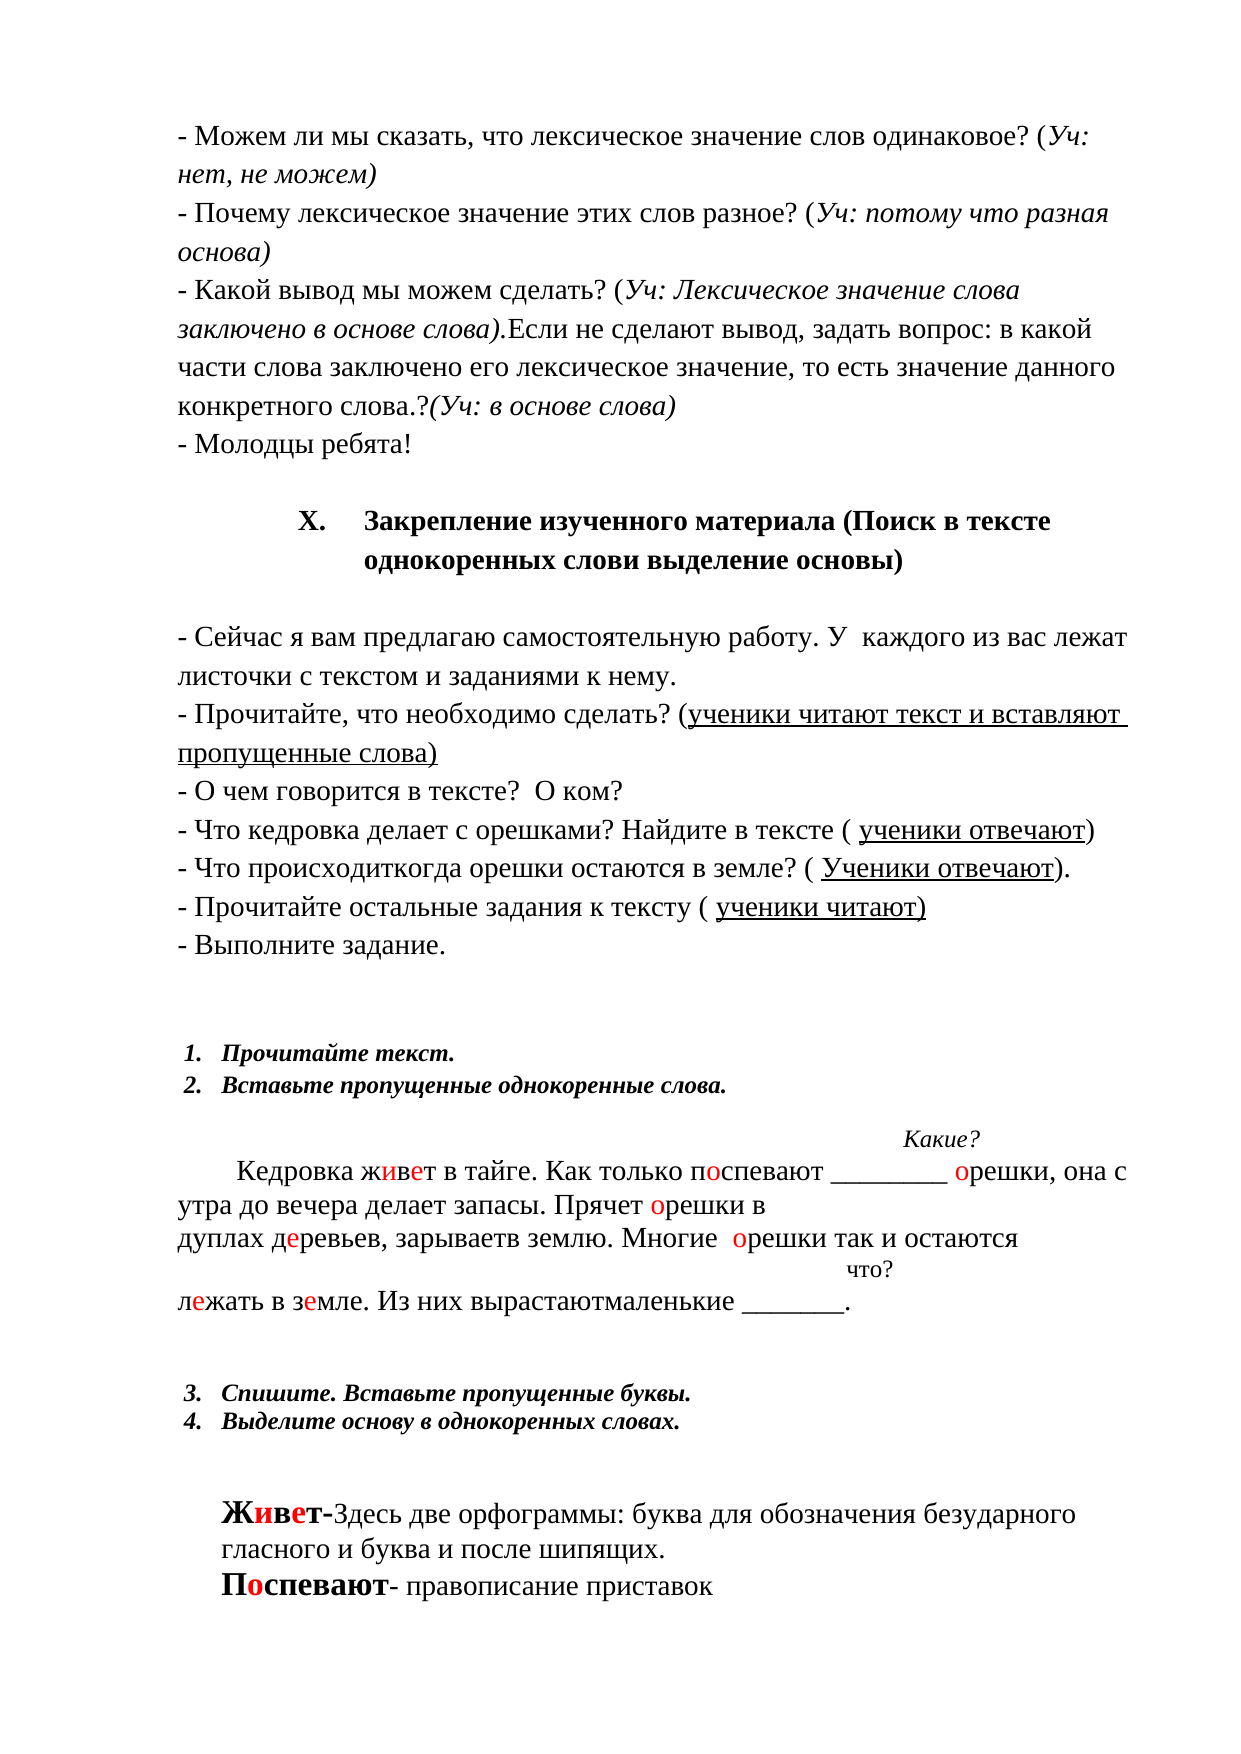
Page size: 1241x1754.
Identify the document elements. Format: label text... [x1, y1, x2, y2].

list Прочитайте текст. [183, 1038, 1152, 1066]
list - Прочитайте, что необходимо сделать? (ученики читают текст и вставляют пропущенные слова) [177, 696, 1152, 768]
list - Сейчас я вам предлагаю самостоятельную работу. У каждого из вас лежат листочки с текстом и заданиями к нему. [177, 619, 1152, 691]
list - Что происходиткогда орешки остаются в земле? ( Ученики отвечают). [177, 850, 1152, 884]
list Вставьте пропущенные однокоренные слова. [183, 1071, 1152, 1099]
text лежать в земле. Из них вырастаютмаленькие _______. [177, 1283, 1152, 1316]
list - Молодцы ребята! [177, 426, 1152, 460]
list - Прочитайте остальные задания к тексту ( ученики читают) [177, 889, 1152, 922]
list - Какой вывод мы можем сделать? (Уч: Лексическое значение слова заключено в основе слова).Если не сделают вывод, задать вопрос: в какой части слова заключено его лексическое значение, то есть значение данного конкретного слова.?(Уч: в основе слова) [177, 272, 1152, 421]
list Закрепление изученного материала (Поиск в тексте однокоренных слови выделение основы) [326, 503, 1152, 576]
list - О чем говорится в тексте? О ком? [177, 773, 1152, 807]
list - Выполните задание. [177, 927, 1152, 961]
list Выделите основу в однокоренных словах. [183, 1406, 1152, 1435]
text дуплах деревьев, зарываетв землю. Многие орешки так и остаются [177, 1220, 1152, 1254]
text что? [177, 1254, 1152, 1283]
text Какие? [177, 1124, 1152, 1153]
list Спишите. Вставьте пропущенные буквы. [183, 1378, 1152, 1406]
list Поспевают- правописание приставок [221, 1564, 1152, 1603]
list - Что кедровка делает с орешками? Найдите в тексте ( ученики отвечают) [177, 812, 1152, 845]
list - Почему лексическое значение этих слов разное? (Уч: потому что разная основа) [177, 195, 1152, 267]
text Кедровка живет в тайге. Как только поспевают ________ орешки, она с утра до вечера делает запасы. Прячет орешки в [177, 1153, 1152, 1220]
list - Можем ли мы сказать, что лексическое значение слов одинаковое? (Уч: нет, не можем) [177, 118, 1152, 190]
list Живет-Здесь две орфограммы: буква для обозначения безударного гласного и буква и после шипящих. [221, 1493, 1152, 1564]
